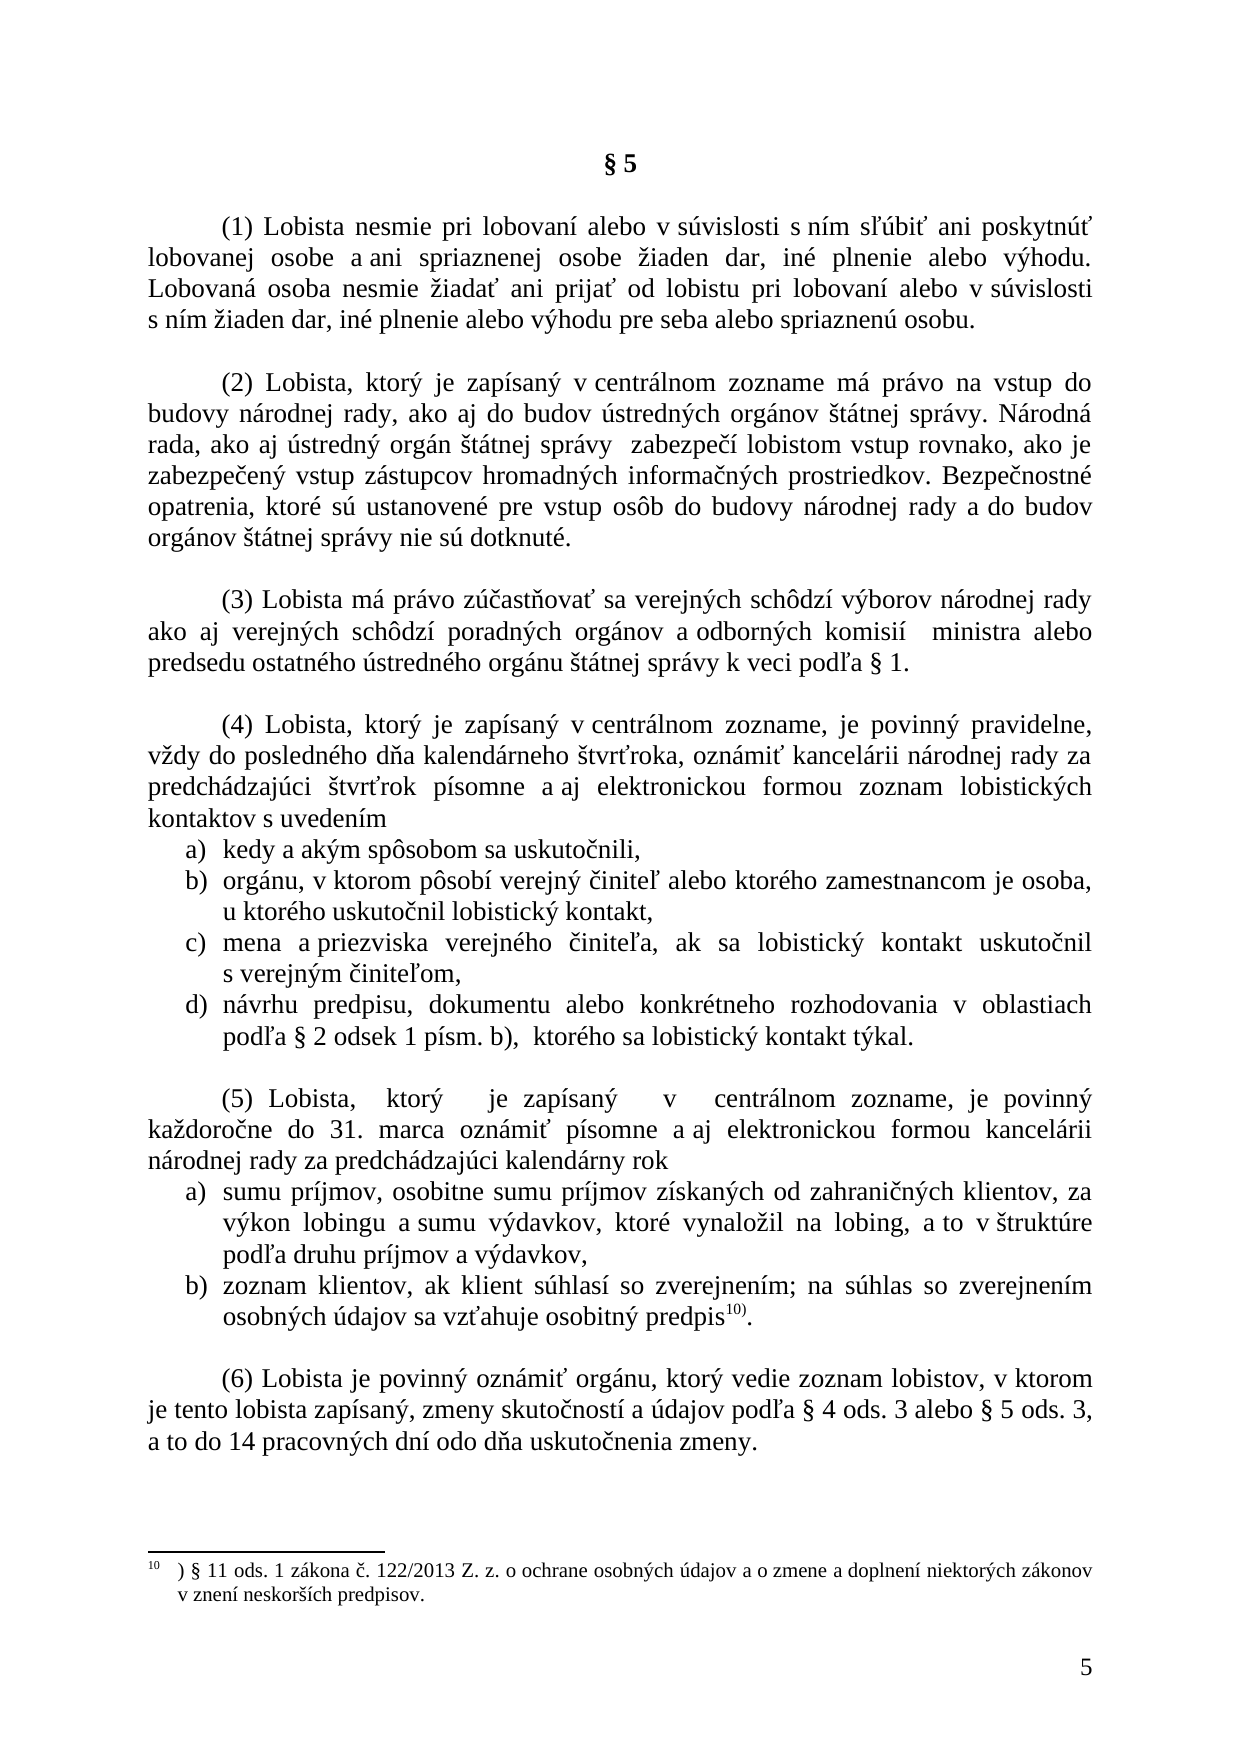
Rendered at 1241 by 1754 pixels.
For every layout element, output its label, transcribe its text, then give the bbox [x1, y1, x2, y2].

text (4) Lobista, ktorý je zapísaný v centrálnom zozname, je povinný pravidelne, vždy do posledného dňa kalendárneho štvrťroka, oznámiť kancelárii národnej rady za predchádzajúci štvrťrok písomne a aj elektronickou formou zoznam lobistických kontaktov s uvedením [148, 708, 1093, 833]
list sumu príjmov, osobitne sumu príjmov získaných od zahraničných klientov, za výkon lobingu a sumu výdavkov, ktoré vynaložil na lobing, a to v štruktúre podľa druhu príjmov a výdavkov, [185, 1175, 1093, 1269]
list návrhu predpisu, dokumentu alebo konkrétneho rozhodovania v oblastiach podľa § 2 odsek 1 písm. b), ktorého sa lobistický kontakt týkal. [185, 988, 1093, 1051]
text (6) Lobista je povinný oznámiť orgánu, ktorý vedie zoznam lobistov, v ktorom je tento lobista zapísaný, zmeny skutočností a údajov podľa § 4 ods. 3 alebo § 5 ods. 3, a to do 14 pracovných dní odo dňa uskutočnenia zmeny. [148, 1362, 1093, 1456]
list kedy a akým spôsobom sa uskutočnili, [185, 833, 1093, 864]
text (1) Lobista nesmie pri lobovaní alebo v súvislosti s ním sľúbiť ani poskytnúť lobovanej osobe a ani spriaznenej osobe žiaden dar, iné plnenie alebo výhodu. Lobovaná osoba nesmie žiadať ani prijať od lobistu pri lobovaní alebo v súvislosti s ním žiaden dar, iné plnenie alebo výhodu pre seba alebo spriaznenú osobu. [148, 210, 1093, 334]
list mena a priezviska verejného činiteľa, ak sa lobistický kontakt uskutočnil s verejným činiteľom, [185, 926, 1093, 988]
list zoznam klientov, ak klient súhlasí so zverejnením; na súhlas so zverejnením osobných údajov sa vzťahuje osobitný predpis). [185, 1269, 1093, 1331]
text § 5 [148, 148, 1093, 179]
text (5) Lobista, ktorý je zapísaný v centrálnom zozname, je povinný každoročne do 31. marca oznámiť písomne a aj elektronickou formou kancelárii národnej rady za predchádzajúci kalendárny rok [148, 1082, 1093, 1175]
text (2) Lobista, ktorý je zapísaný v centrálnom zozname má právo na vstup do budovy národnej rady, ako aj do budov ústredných orgánov štátnej správy. Národná rada, ako aj ústredný orgán štátnej správy zabezpečí lobistom vstup rovnako, ako je zabezpečený vstup zástupcov hromadných informačných prostriedkov. Bezpečnostné opatrenia, ktoré sú ustanovené pre vstup osôb do budovy národnej rady a do budov orgánov štátnej správy nie sú dotknuté. [148, 366, 1093, 552]
text (3) Lobista má právo zúčastňovať sa verejných schôdzí výborov národnej rady ako aj verejných schôdzí poradných orgánov a odborných komisií ministra alebo predsedu ostatného ústredného orgánu štátnej správy k veci podľa § 1. [148, 584, 1093, 677]
list orgánu, v ktorom pôsobí verejný činiteľ alebo ktorého zamestnancom je osoba, u ktorého uskutočnil lobistický kontakt, [185, 864, 1093, 926]
